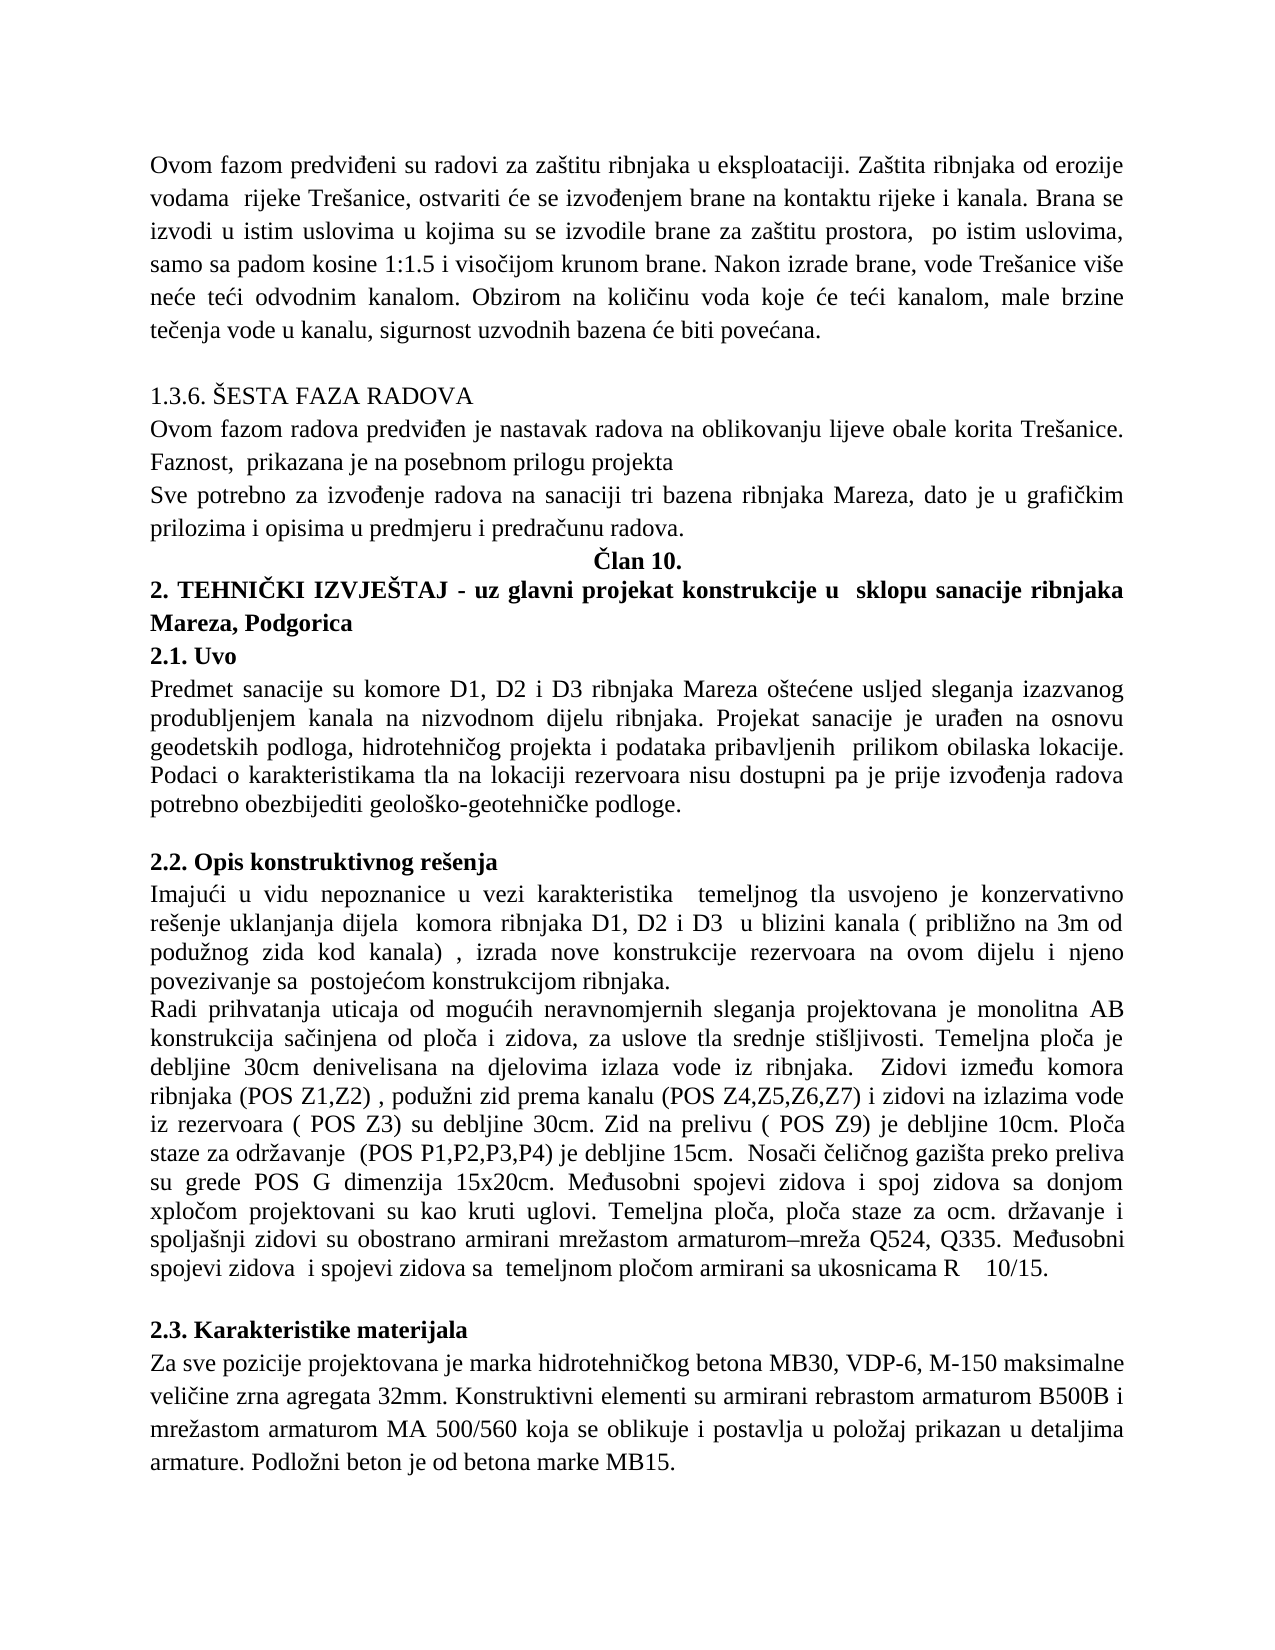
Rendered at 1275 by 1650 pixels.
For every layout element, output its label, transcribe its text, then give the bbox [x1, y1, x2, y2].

text 2.3. Karakteristike materijala [150, 1315, 1125, 1344]
text Predmet sanacije su komore D1, D2 i D3 ribnjaka Mareza oštećene usljed sleganja izazvanog produbljenjem kanala na nizvodnom dijelu ribnjaka. Projekat sanacije je urađen na osnovu geodetskih podloga, hidrotehničog projekta i podataka pribavljenih prilikom obilaska lokacije. Podaci o karakteristikama tla na lokaciji rezervoara nisu dostupni pa je prije izvođenja radova potrebno obezbijediti geološko-geotehničke podloge. [150, 674, 1125, 818]
text Član 10. [150, 546, 1125, 575]
text Radi prihvatanja uticaja od mogućih neravnomjernih sleganja projektovana je monolitna AB konstrukcija sačinjena od ploča i zidova, za uslove tla srednje stišljivosti. Temeljna ploča je debljine 30cm denivelisana na djelovima izlaza vode iz ribnjaka. Zidovi između komora ribnjaka (POS Z1,Z2) , podužni zid prema kanalu (POS Z4,Z5,Z6,Z7) i zidovi na izlazima vode iz rezervoara ( POS Z3) su debljine 30cm. Zid na prelivu ( POS Z9) je debljine 10cm. Ploča staze za održavanje (POS P1,P2,P3,P4) je debljine 15cm. Nosači čeličnog gazišta preko preliva su grede POS G dimenzija 15x20cm. Međusobni spojevi zidova i spoj zidova sa donjom xpločom projektovani su kao kruti uglovi. Temeljna ploča, ploča staze za ocm. državanje i spoljašnji zidovi su obostrano armirani mrežastom armaturom–mreža Q524, Q335. Меđusobni spojevi zidova i spojevi zidova sa temeljnom pločom armirani sa ukosnicama R 10/15. [150, 994, 1125, 1282]
text 2.1. Uvo [150, 641, 1125, 670]
text Ovom fazom predviđeni su radovi za zaštitu ribnjaka u eksploataciji. Zaštita ribnjaka od erozije vodama rijeke Trešanice, ostvariti će se izvođenjem brane na kontaktu rijeke i kanala. Brana se izvodi u istim uslovima u kojima su se izvodile brane za zaštitu prostora, po istim uslovima, samo sa padom kosine 1:1.5 i visočijom krunom brane. Nakon izrade brane, vode Trešanice više neće teći odvodnim kanalom. Obzirom na količinu voda koje će teći kanalom, male brzine tečenja vode u kanalu, sigurnost uzvodnih bazena će biti povećana. [150, 150, 1125, 344]
text Ovom fazom radova predviđen je nastavak radova na oblikovanju lijeve obale korita Trešanice. Faznost, prikazana je na posebnom prilogu projekta [150, 414, 1125, 476]
text 1.3.6. ŠESTA FAZA RADOVA [150, 381, 1125, 410]
text Sve potrebno za izvođenje radova na sanaciji tri bazena ribnjaka Mareza, dato je u grafičkim prilozima i opisima u predmjeru i predračunu radova. [150, 480, 1125, 542]
text 2.2. Opis konstruktivnog rešenja [150, 847, 1125, 875]
text Imajući u vidu nepoznanice u vezi karakteristika temeljnog tla usvojeno je konzervativno rešenje uklanjanja dijela komora ribnjaka D1, D2 i D3 u blizini kanala ( približno na 3m od podužnog zida kod kanala) , izrada nove konstrukcije rezervoara na ovom dijelu i njeno povezivanje sa postojećom konstrukcijom ribnjaka. [150, 879, 1125, 994]
text 2. TEHNIČKI IZVJEŠTAJ - uz glavni projekat konstrukcije u sklopu sanacije ribnjaka Mareza, Podgorica [150, 575, 1125, 637]
text Za sve pozicije projektovana je marka hidrotehničkog betona MB30, VDP-6, M-150 maksimalne veličine zrna agregata 32mm. Konstruktivni elementi su armirani rebrastom armaturom B500B i mrežastom armaturom MA 500/560 koja se oblikuje i postavlja u položaj prikazan u detaljima armature. Podložni beton je od betona marke MB15. [150, 1348, 1125, 1476]
